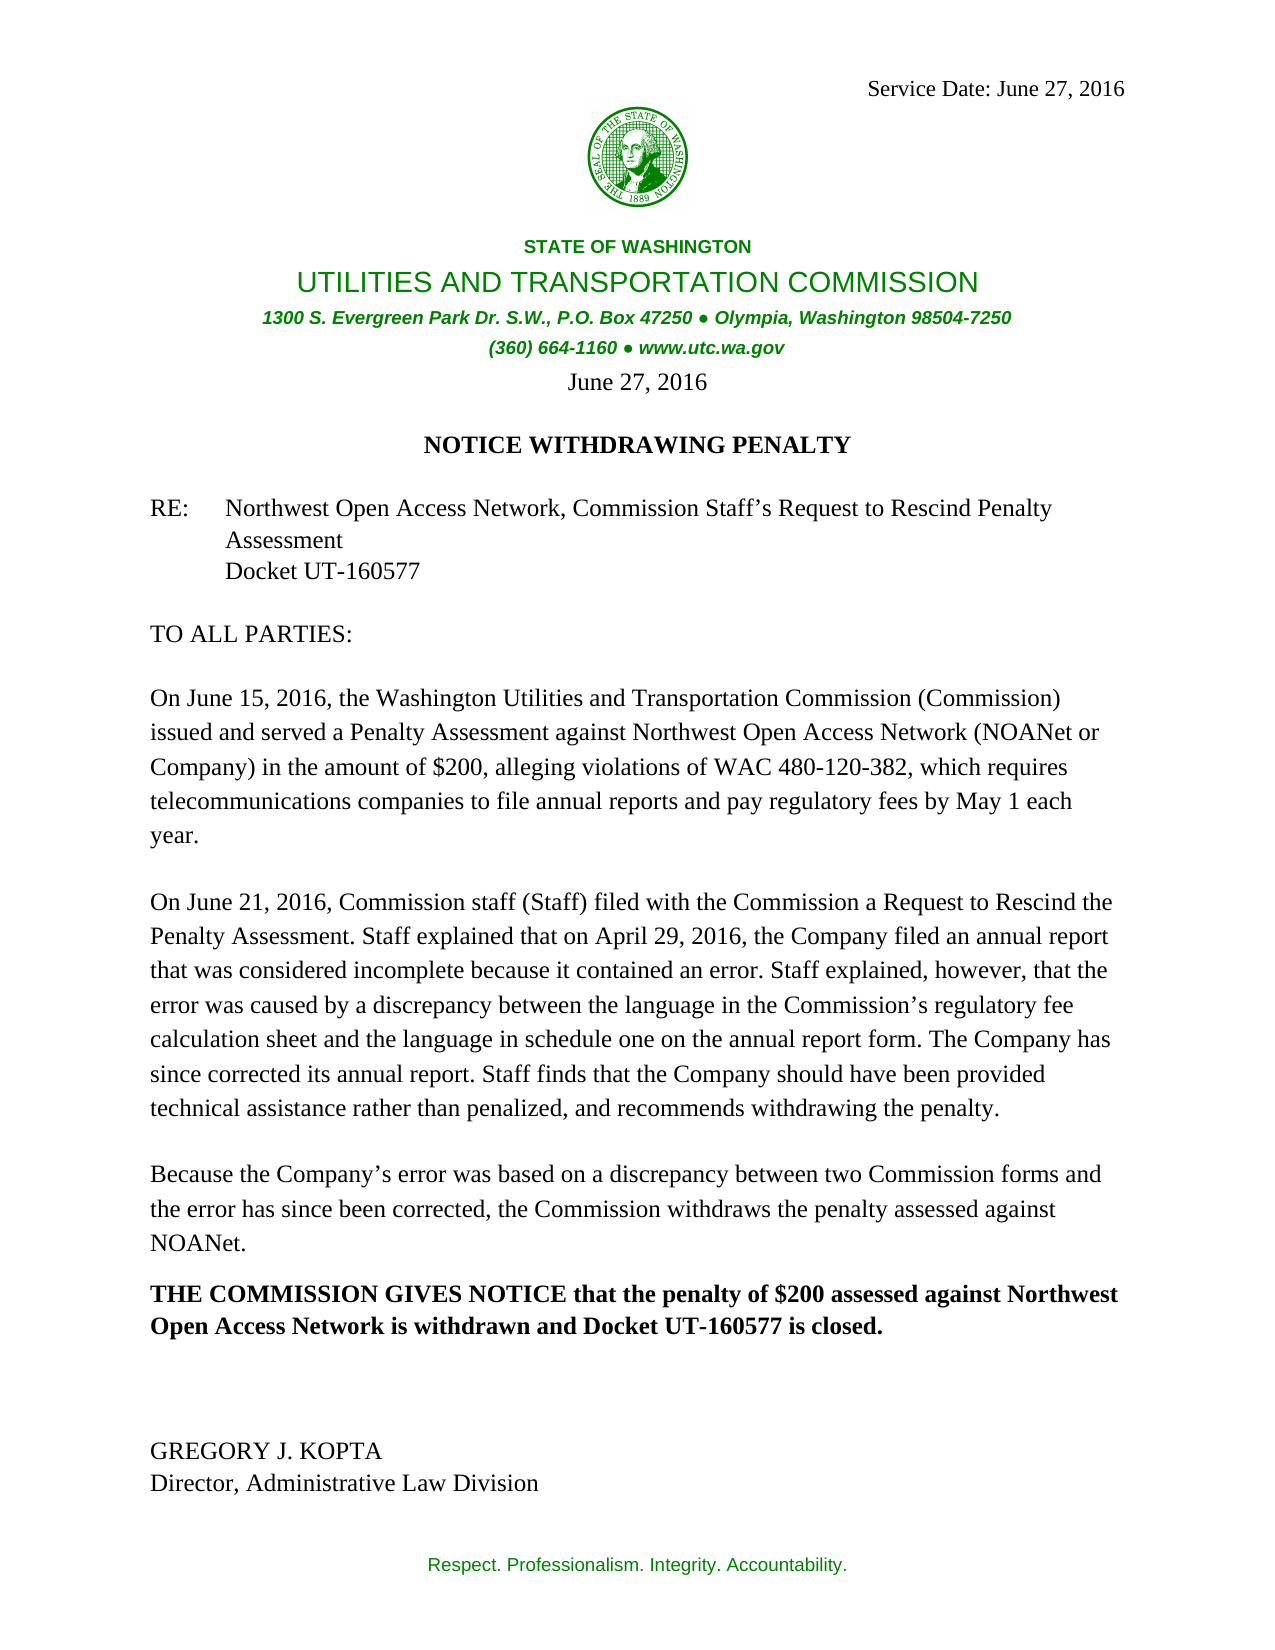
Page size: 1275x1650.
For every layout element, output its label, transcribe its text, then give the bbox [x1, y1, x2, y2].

text Docket UT-160577 [225, 556, 1125, 585]
text UTILITIES AND TRANSPORTATION COMMISSION [150, 265, 1125, 299]
text Because the Company’s error was based on a discrepancy between two Commission forms and the error has since been corrected, the Commission withdraws the penalty assessed against NOANet. [150, 1159, 1125, 1257]
text TO ALL PARTIES: [150, 619, 1125, 648]
text 1300 S. Evergreen Park Dr. S.W., P.O. Box 47250 ● Olympia, Washington 98504-7250 [150, 307, 1125, 329]
text On June 15, 2016, the Washington Utilities and Transportation Commission (Commission) issued and served a Penalty Assessment against Northwest Open Access Network (NOANet or Company) in the amount of $200, alleging violations of WAC 480-120-382, which requires telecommunications companies to file annual reports and pay regulatory fees by May 1 each year. [150, 683, 1125, 849]
text STATE OF WASHINGTON [150, 235, 1125, 257]
text Director, Administrative Law Division [150, 1468, 1125, 1497]
text (360) 664-1160 ● www.utc.wa.gov [150, 337, 1125, 359]
text GREGORY J. KOPTA [150, 1436, 1125, 1465]
text On June 21, 2016, Commission staff (Staff) filed with the Commission a Request to Rescind the Penalty Assessment. Staff explained that on April 29, 2016, the Company filed an annual report that was considered incomplete because it contained an error. Staff explained, however, that the error was caused by a discrepancy between the language in the Commission’s regulatory fee calculation sheet and the language in schedule one on the annual report form. The Company has since corrected its annual report. Staff finds that the Company should have been provided technical assistance rather than penalized, and recommends withdrawing the penalty. [150, 887, 1125, 1122]
text June 27, 2016 [150, 367, 1125, 396]
text RE: Northwest Open Access Network, Commission Staff’s Request to Rescind Penalty Assessment [150, 493, 1125, 553]
text NOTICE WITHDRAWING PENALTY [150, 430, 1125, 459]
text THE COMMISSION GIVES NOTICE that the penalty of $200 assessed against Northwest Open Access Network is withdrawn and Docket UT-160577 is closed. [150, 1279, 1125, 1371]
